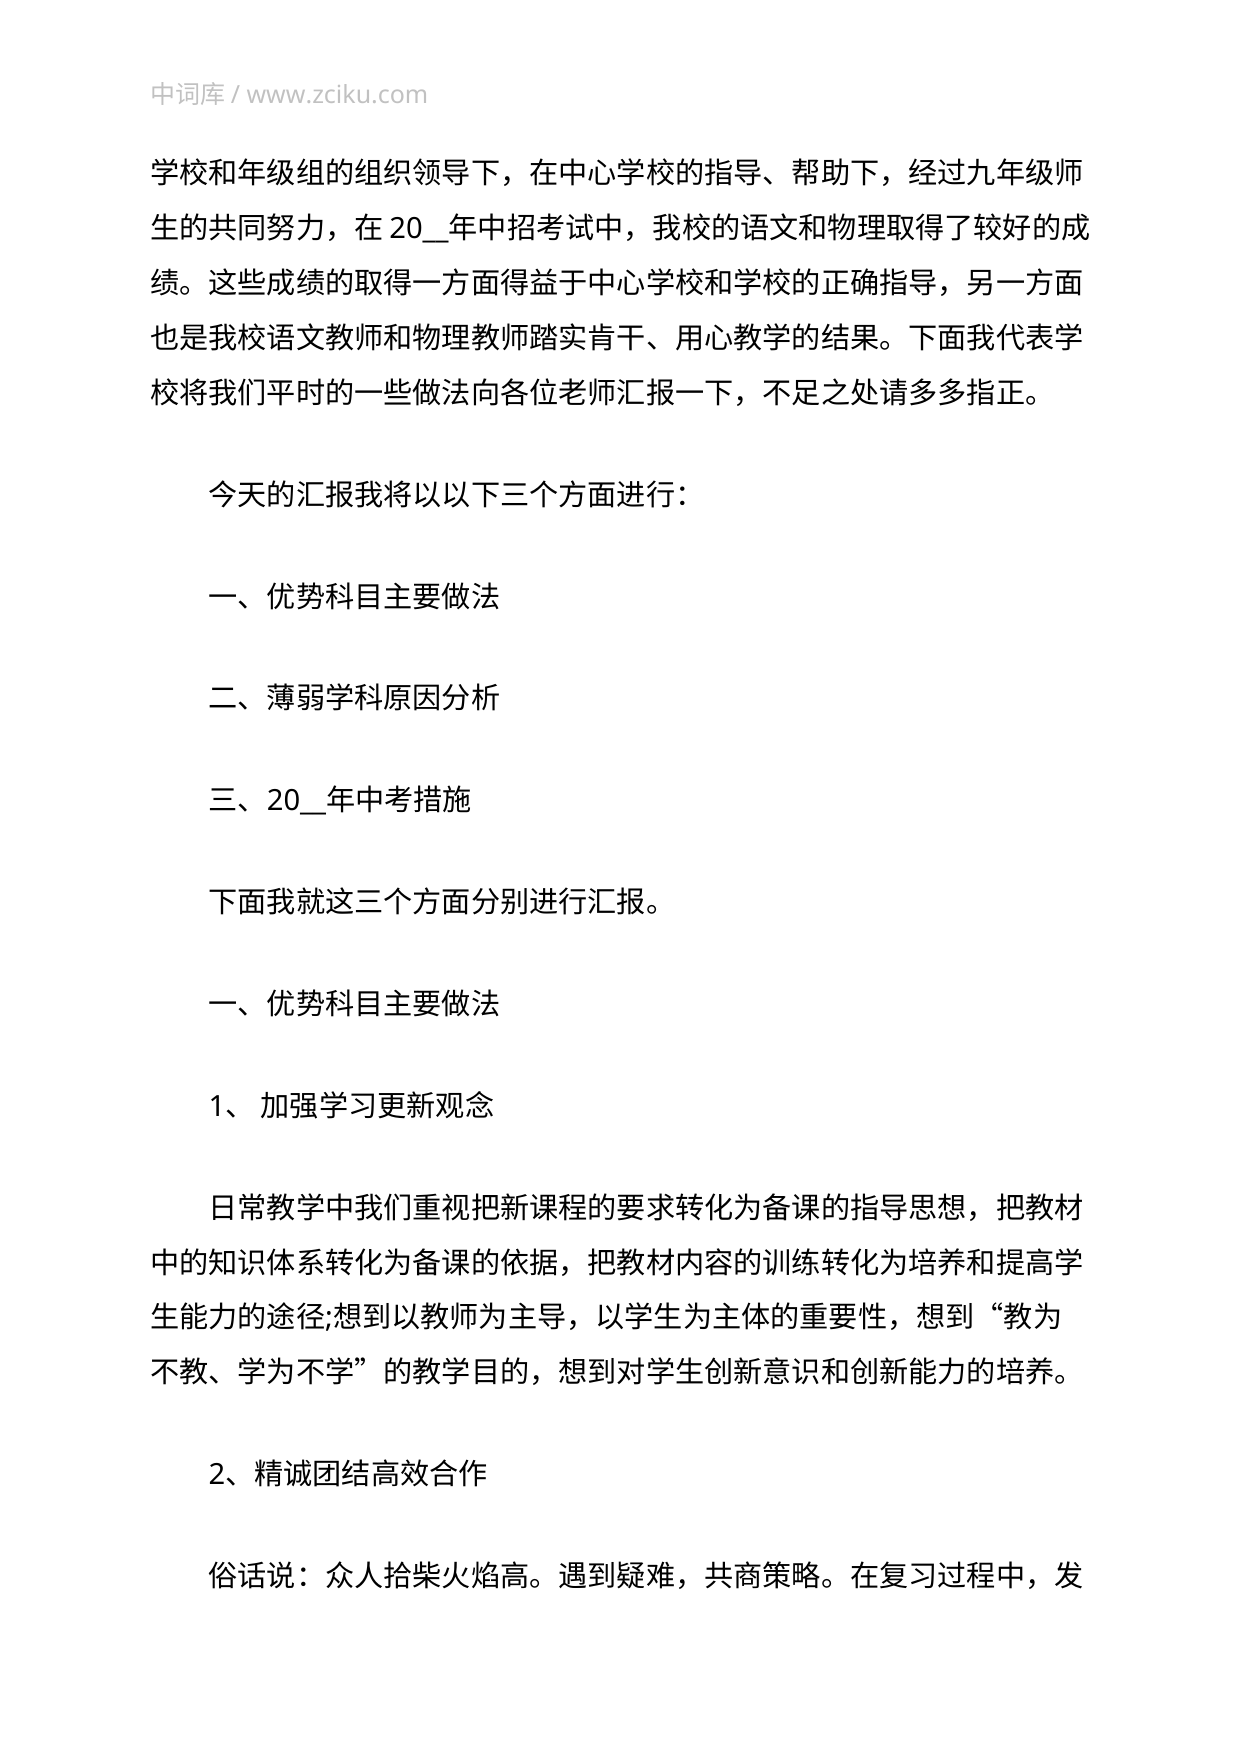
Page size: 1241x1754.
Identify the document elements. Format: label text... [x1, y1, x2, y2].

text 一、优势科目主要做法 [150, 981, 1090, 1023]
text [150, 1553, 1090, 1595]
text 二、薄弱学科原因分析 [150, 675, 1090, 717]
text 1、 加强学习更新观念 [150, 1082, 1090, 1125]
text 2、精诚团结高效合作 [150, 1451, 1090, 1493]
text 一、优势科目主要做法 [150, 573, 1090, 616]
text 日常教学中我们重视把新课程的要求转化为备课的指导思想，把教材中的知识体系转化为备课的依据，把教材内容的训练转化为培养和提高学生能力的途径;想到以教师为主导，以学生为主体的重要性，想到“教为不教、学为不学”的教学目的，想到对学生创新意识和创新能力的培养。 [150, 1184, 1090, 1391]
text 今天的汇报我将以以下三个方面进行： [150, 471, 1090, 514]
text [150, 150, 1090, 412]
text 三、20__年中考措施 [150, 777, 1090, 819]
text 下面我就这三个方面分别进行汇报。 [150, 879, 1090, 921]
